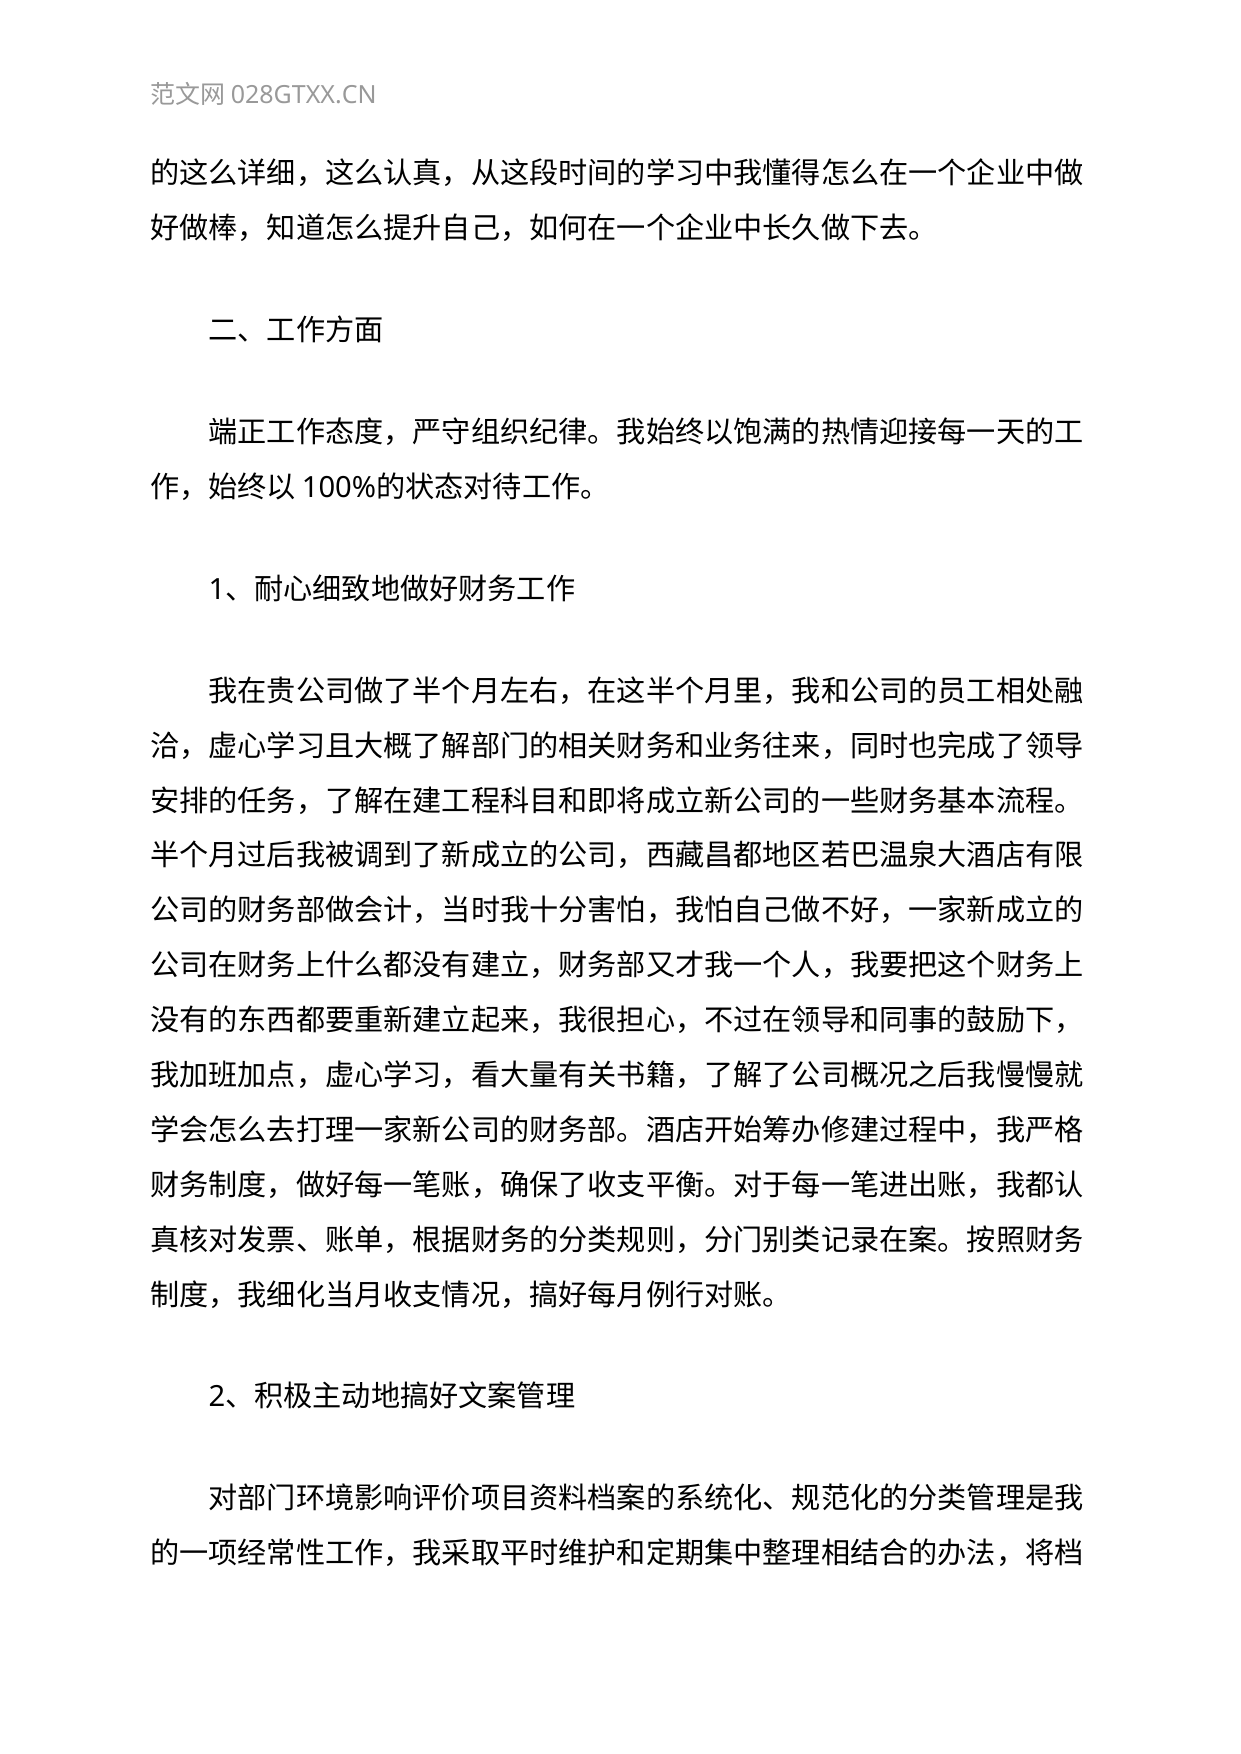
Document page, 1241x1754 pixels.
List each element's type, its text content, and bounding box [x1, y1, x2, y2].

text 二、工作方面 [150, 307, 1090, 349]
text 端正工作态度，严守组织纪律。我始终以饱满的热情迎接每一天的工作，始终以100%的状态对待工作。 [150, 408, 1090, 506]
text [150, 1475, 1090, 1572]
text 我在贵公司做了半个月左右，在这半个月里，我和公司的员工相处融洽，虚心学习且大概了解部门的相关财务和业务往来，同时也完成了领导安排的任务，了解在建工程科目和即将成立新公司的一些财务基本流程。半个月过后我被调到了新成立的公司，西藏昌都地区若巴温泉大酒店有限公司的财务部做会计，当时我十分害怕，我怕自己做不好，一家新成立的公司在财务上什么都没有建立，财务部又才我一个人，我要把这个财务上没有的东西都要重新建立起来，我很担心，不过在领导和同事的鼓励下，我加班加点，虚心学习，看大量有关书籍，了解了公司概况之后我慢慢就学会怎么去打理一家新公司的财务部。酒店开始筹办修建过程中，我严格财务制度，做好每一笔账，确保了收支平衡。对于每一笔进出账，我都认真核对发票、账单，根据财务的分类规则，分门别类记录在案。按照财务制度，我细化当月收支情况，搞好每月例行对账。 [150, 667, 1090, 1313]
text 1、耐心细致地做好财务工作 [150, 565, 1090, 608]
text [150, 150, 1090, 247]
text 2、积极主动地搞好文案管理 [150, 1373, 1090, 1415]
